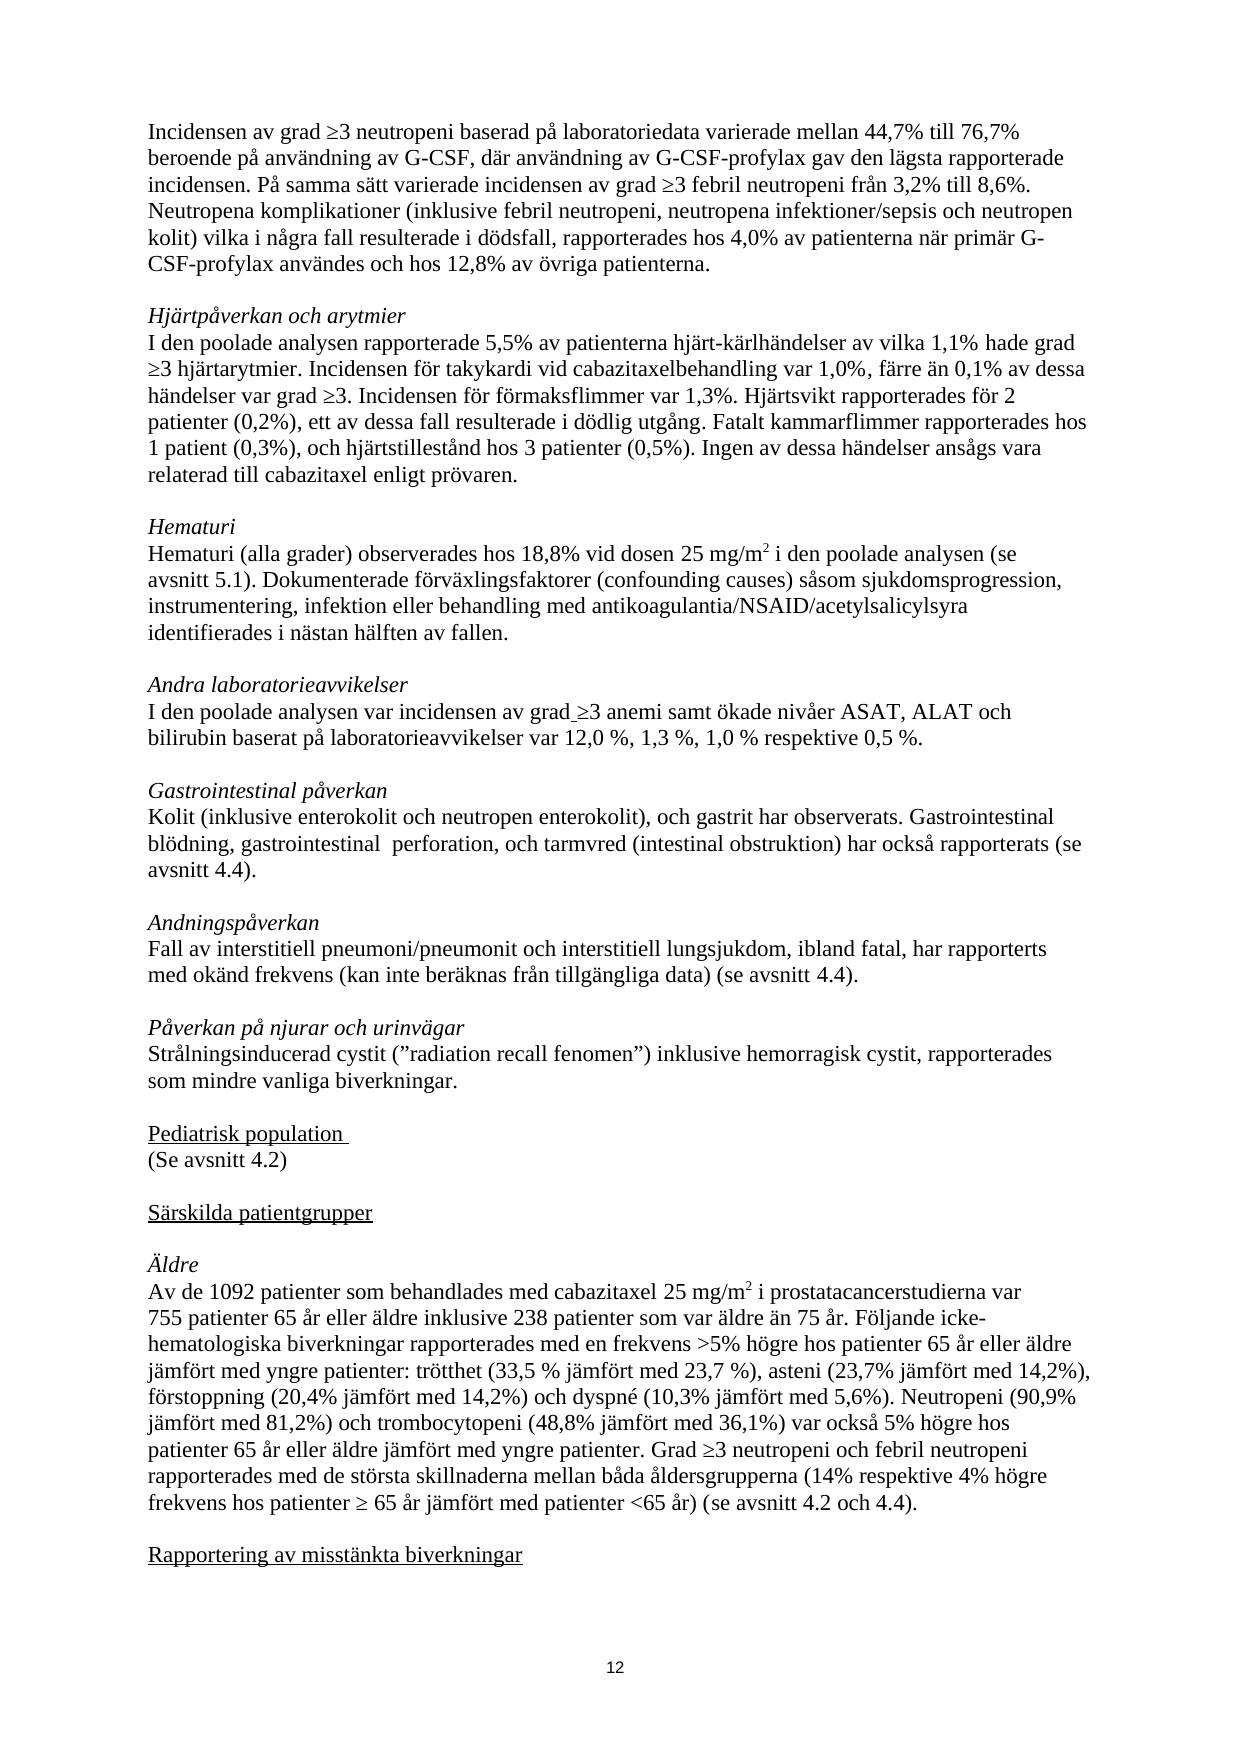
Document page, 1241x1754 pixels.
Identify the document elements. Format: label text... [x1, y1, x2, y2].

text Hematuri (alla grader) observerades hos 18,8% vid dosen 25 mg/m2 i den poolade analysen (se avsnitt 5.1). Dokumenterade förväxlingsfaktorer (confounding causes) såsom sjukdomsprogression, instrumentering, infektion eller behandling med antikoagulantia/NSAID/acetylsalicylsyra identifierades i nästan hälften av fallen. [148, 540, 1092, 645]
text Påverkan på njurar och urinvägar Strålningsinducerad cystit (”radiation recall fenomen”) inklusive hemorragisk cystit, rapporterades som mindre vanliga biverkningar. [148, 1014, 1092, 1093]
text I den poolade analysen var incidensen av grad ≥3 anemi samt ökade nivåer ASAT, ALAT och bilirubin baserat på laboratorieavvikelser var 12,0 %, 1,3 %, 1,0 % respektive 0,5 %. [148, 698, 1092, 751]
text Kolit (inklusive enterokolit och neutropen enterokolit), och gastrit har observerats. Gastrointestinal blödning, gastrointestinal perforation, och tarmvred (intestinal obstruktion) har också rapporterats (se avsnitt 4.4). [148, 803, 1092, 882]
text Av de 1092 patienter som behandlades med cabazitaxel 25 mg/m2 i prostatacancerstudierna var 755 patienter 65 år eller äldre inklusive 238 patienter som var äldre än 75 år. Följande icke-hematologiska biverkningar rapporterades med en frekvens >5% högre hos patienter 65 år eller äldre jämfört med yngre patienter: trötthet (33,5 % jämfört med 23,7 %), asteni (23,7% jämfört med 14,2%), förstoppning (20,4% jämfört med 14,2%) och dyspné (10,3% jämfört med 5,6%). Neutropeni (90,9% jämfört med 81,2%) och trombocytopeni (48,8% jämfört med 36,1%) var också 5% högre hos patienter 65 år eller äldre jämfört med yngre patienter. Grad ≥3 neutropeni och febril neutropeni rapporterades med de största skillnaderna mellan båda åldersgrupperna (14% respektive 4% högre frekvens hos patienter ≥ 65 år jämfört med patienter <65 år) (se avsnitt 4.2 och 4.4). [148, 1278, 1092, 1515]
text Hjärtpåverkan och arytmier [148, 303, 1092, 329]
text Gastrointestinal påverkan [148, 777, 1092, 803]
text Andra laboratorieavvikelser [148, 672, 1092, 698]
text Hematuri [148, 513, 1092, 540]
text (Se avsnitt 4.2) [148, 1146, 1092, 1172]
text Incidensen av grad ≥3 neutropeni baserad på laboratoriedata varierade mellan 44,7% till 76,7% beroende på användning av G-CSF, där användning av G-CSF-profylax gav den lägsta rapporterade incidensen. På samma sätt varierade incidensen av grad ≥3 febril neutropeni från 3,2% till 8,6%. [148, 118, 1092, 197]
text Rapportering av misstänkta biverkningar [148, 1541, 1092, 1568]
text Äldre [148, 1251, 1092, 1278]
text Neutropena komplikationer (inklusive febril neutropeni, neutropena infektioner/sepsis och neutropen kolit) vilka i några fall resulterade i dödsfall, rapporterades hos 4,0% av patienterna när primär G-CSF-profylax användes och hos 12,8% av övriga patienterna. [148, 197, 1092, 276]
text Fall av interstitiell pneumoni/pneumonit och interstitiell lungsjukdom, ibland fatal, har rapporterts med okänd frekvens (kan inte beräknas från tillgängliga data) (se avsnitt 4.4). [148, 935, 1092, 988]
text Pediatrisk population [148, 1119, 1092, 1146]
text I den poolade analysen rapporterade 5,5% av patienterna hjärt-kärlhändelser av vilka 1,1% hade grad ≥3 hjärtarytmier. Incidensen för takykardi vid cabazitaxelbehandling var 1,0%, färre än 0,1% av dessa händelser var grad ≥3. Incidensen för förmaksflimmer var 1,3%. Hjärtsvikt rapporterades för 2 patienter (0,2%), ett av dessa fall resulterade i dödlig utgång. Fatalt kammarflimmer rapporterades hos 1 patient (0,3%), och hjärtstillestånd hos 3 patienter (0,5%). Ingen av dessa händelser ansågs vara relaterad till cabazitaxel enligt prövaren. [148, 329, 1092, 487]
text Särskilda patientgrupper [148, 1199, 1092, 1225]
text Andningspåverkan [148, 909, 1092, 935]
